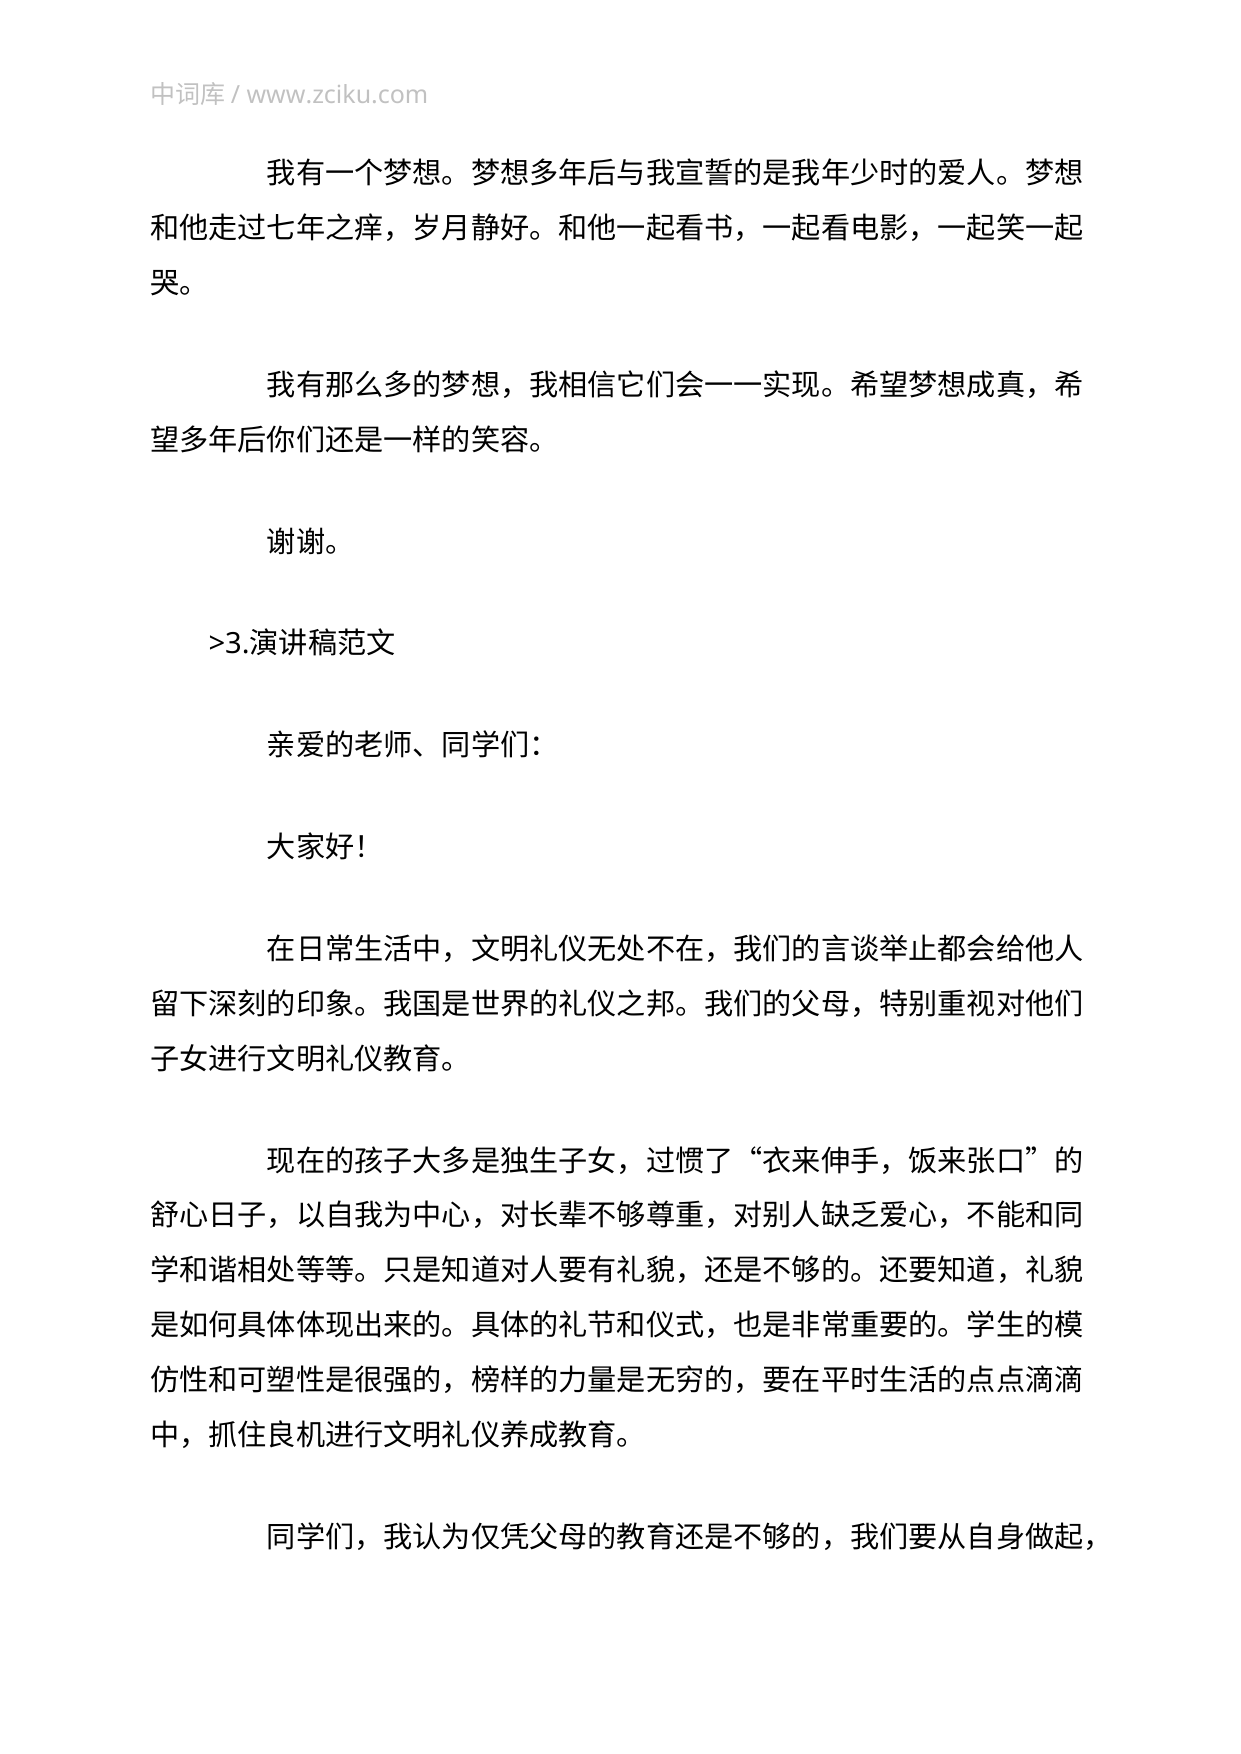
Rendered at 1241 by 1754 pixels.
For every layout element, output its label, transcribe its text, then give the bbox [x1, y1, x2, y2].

text 我有那么多的梦想，我相信它们会一一实现。希望梦想成真，希望多年后你们还是一样的笑容。 [150, 362, 1090, 459]
text 谢谢。 [150, 518, 1090, 561]
text 大家好！ [150, 824, 1090, 866]
text 现在的孩子大多是独生子女，过惯了“衣来伸手，饭来张口”的舒心日子，以自我为中心，对长辈不够尊重，对别人缺乏爱心，不能和同学和谐相处等等。只是知道对人要有礼貌，还是不够的。还要知道，礼貌是如何具体体现出来的。具体的礼节和仪式，也是非常重要的。学生的模仿性和可塑性是很强的，榜样的力量是无穷的，要在平时生活的点点滴滴中，抓住良机进行文明礼仪养成教育。 [150, 1137, 1090, 1454]
text 在日常生活中，文明礼仪无处不在，我们的言谈举止都会给他人留下深刻的印象。我国是世界的礼仪之邦。我们的父母，特别重视对他们子女进行文明礼仪教育。 [150, 926, 1090, 1078]
text 我有一个梦想。梦想多年后与我宣誓的是我年少时的爱人。梦想和他走过七年之痒，岁月静好。和他一起看书，一起看电影，一起笑一起哭。 [150, 150, 1090, 302]
text 亲爱的老师、同学们： [150, 722, 1090, 764]
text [150, 1513, 1090, 1556]
text >3.演讲稿范文 [150, 620, 1090, 662]
